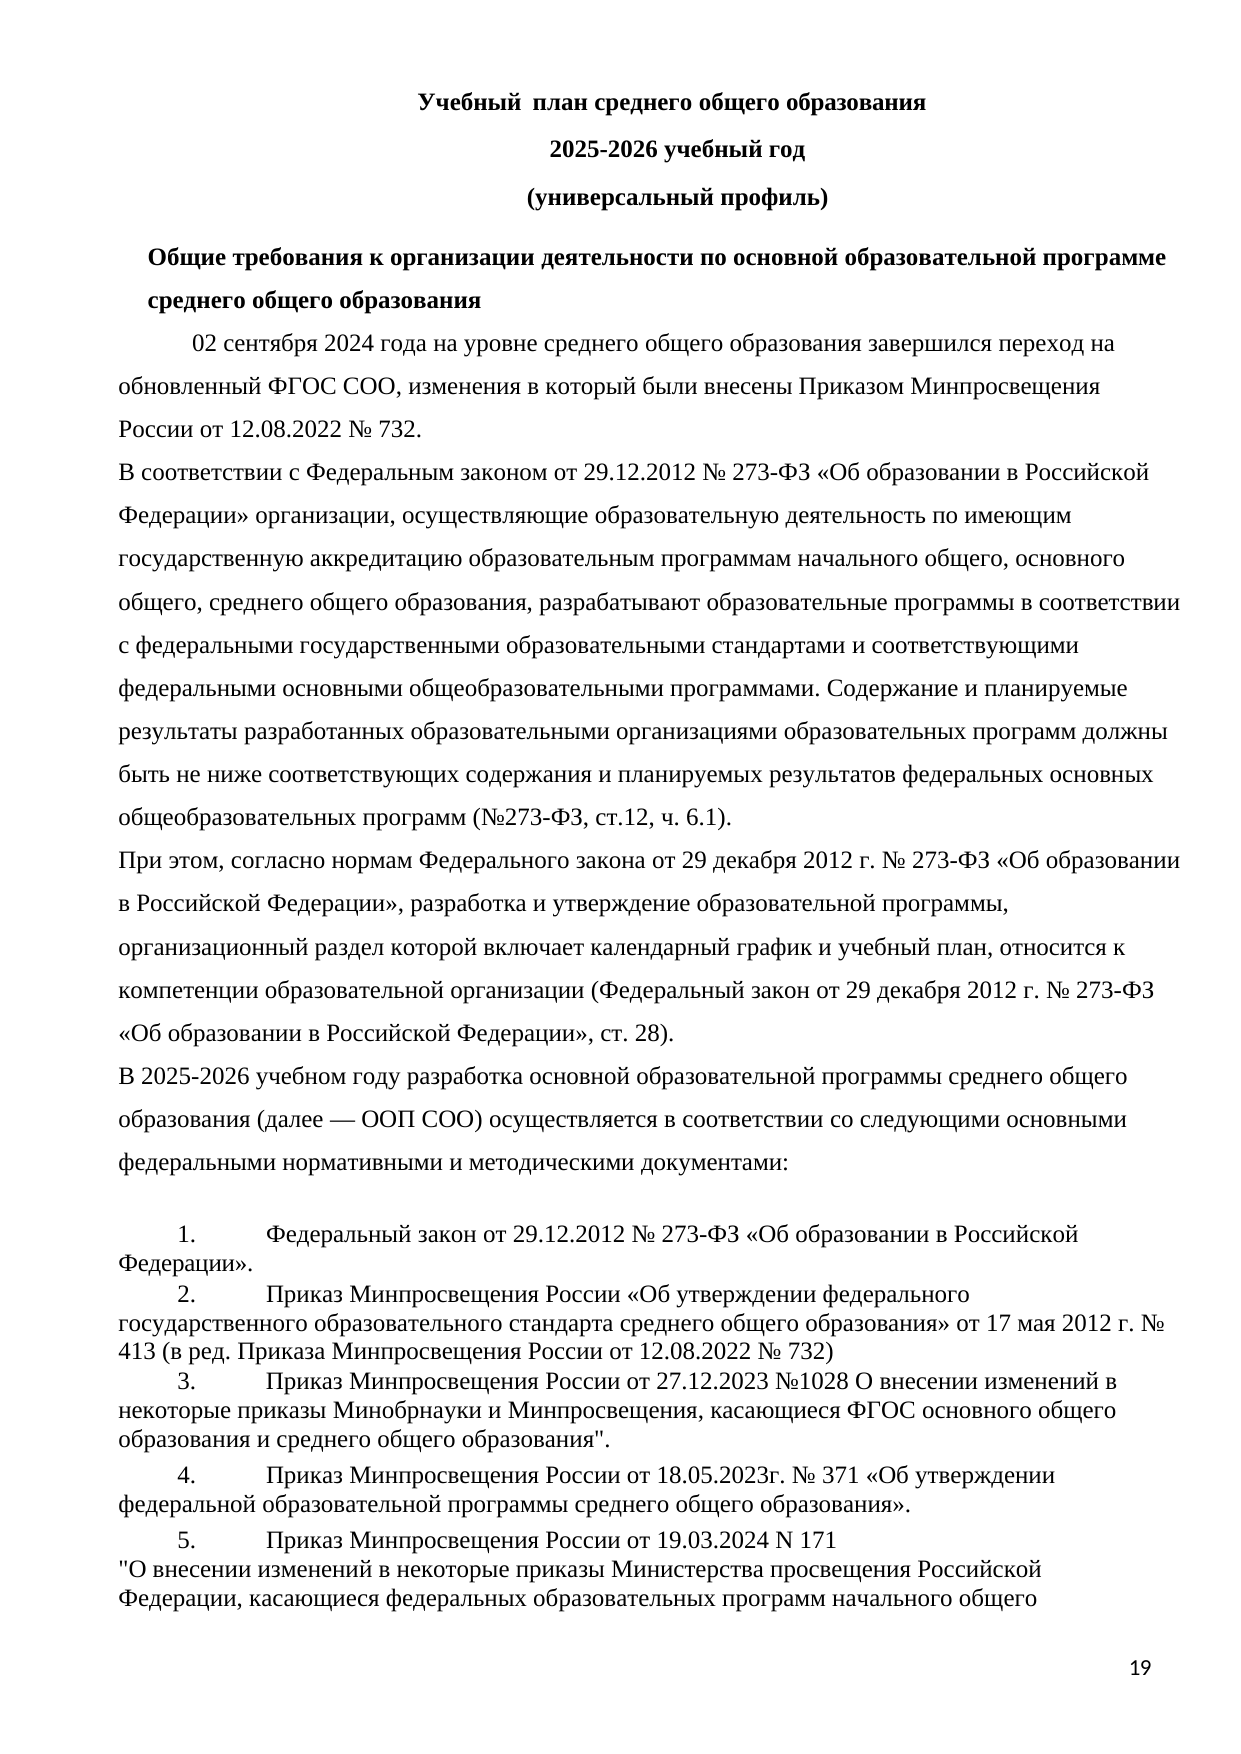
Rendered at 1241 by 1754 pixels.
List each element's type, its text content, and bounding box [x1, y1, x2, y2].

text При этом, согласно нормам Федерального закона от 29 декабря 2012 г. № 273-ФЗ «Об образовании в Российской Федерации», разработка и утверждение образовательной программы, организационный раздел которой включает календарный график и учебный план, относится к компетенции образовательной организации (Федеральный закон от 29 декабря 2012 г. № 273-ФЗ «Об образовании в Российской Федерации», ст. 28). [118, 845, 1181, 1047]
text В 2025-2026 учебном году разработка основной образовательной программы среднего общего образования (далее — ООП СОО) осуществляется в соответствии со следующими основными федеральными нормативными и методическими документами: [118, 1061, 1181, 1176]
list Приказ Минпросвещения России от 18.05.2023г. № 371 «Об утверждении федеральной образовательной программы среднего общего образования». [118, 1460, 1166, 1518]
text Учебный план среднего общего образования [147, 87, 1196, 115]
text 2025-2026 учебный год (универсальный профиль) [501, 134, 853, 210]
list Приказ Минпросвещения России от 27.12.2023 №1028 О внесении изменений в некоторые приказы Минобрнауки и Минпросвещения, касающиеся ФГОС основного общего образования и среднего общего образования". [118, 1366, 1166, 1452]
text В соответствии с Федеральным законом от 29.12.2012 № 273-ФЗ «Об образовании в Российской Федерации» организации, осуществляющие образовательную деятельность по имеющим государственную аккредитацию образовательным программам начального общего, основного общего, среднего общего образования, разрабатывают образовательные программы в соответствии с федеральными государственными образовательными стандартами и соответствующими федеральными основными общеобразовательными программами. Содержание и планируемые результаты разработанных образовательными организациями образовательных программ должны быть не ниже соответствующих содержания и планируемых результатов федеральных основных общеобразовательных программ (№273-ФЗ, ст.12, ч. 6.1). [118, 457, 1181, 831]
list Приказ Минпросвещения России «Об утверждении федерального государственного образовательного стандарта среднего общего образования» от 17 мая 2012 г. № 413 (в ред. Приказа Минпросвещения России от 12.08.2022 № 732) [118, 1279, 1166, 1365]
list Федеральный закон от 29.12.2012 № 273-ФЗ «Об образовании в Российской Федерации». [118, 1219, 1166, 1277]
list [118, 1525, 1166, 1611]
text Общие требования к организации деятельности по основной образовательной программе среднего общего образования [147, 242, 1175, 313]
text 02 сентября 2024 года на уровне среднего общего образования завершился переход на обновленный ФГОС СОО, изменения в который были внесены Приказом Минпросвещения России от 12.08.2022 № 732. [118, 328, 1181, 443]
